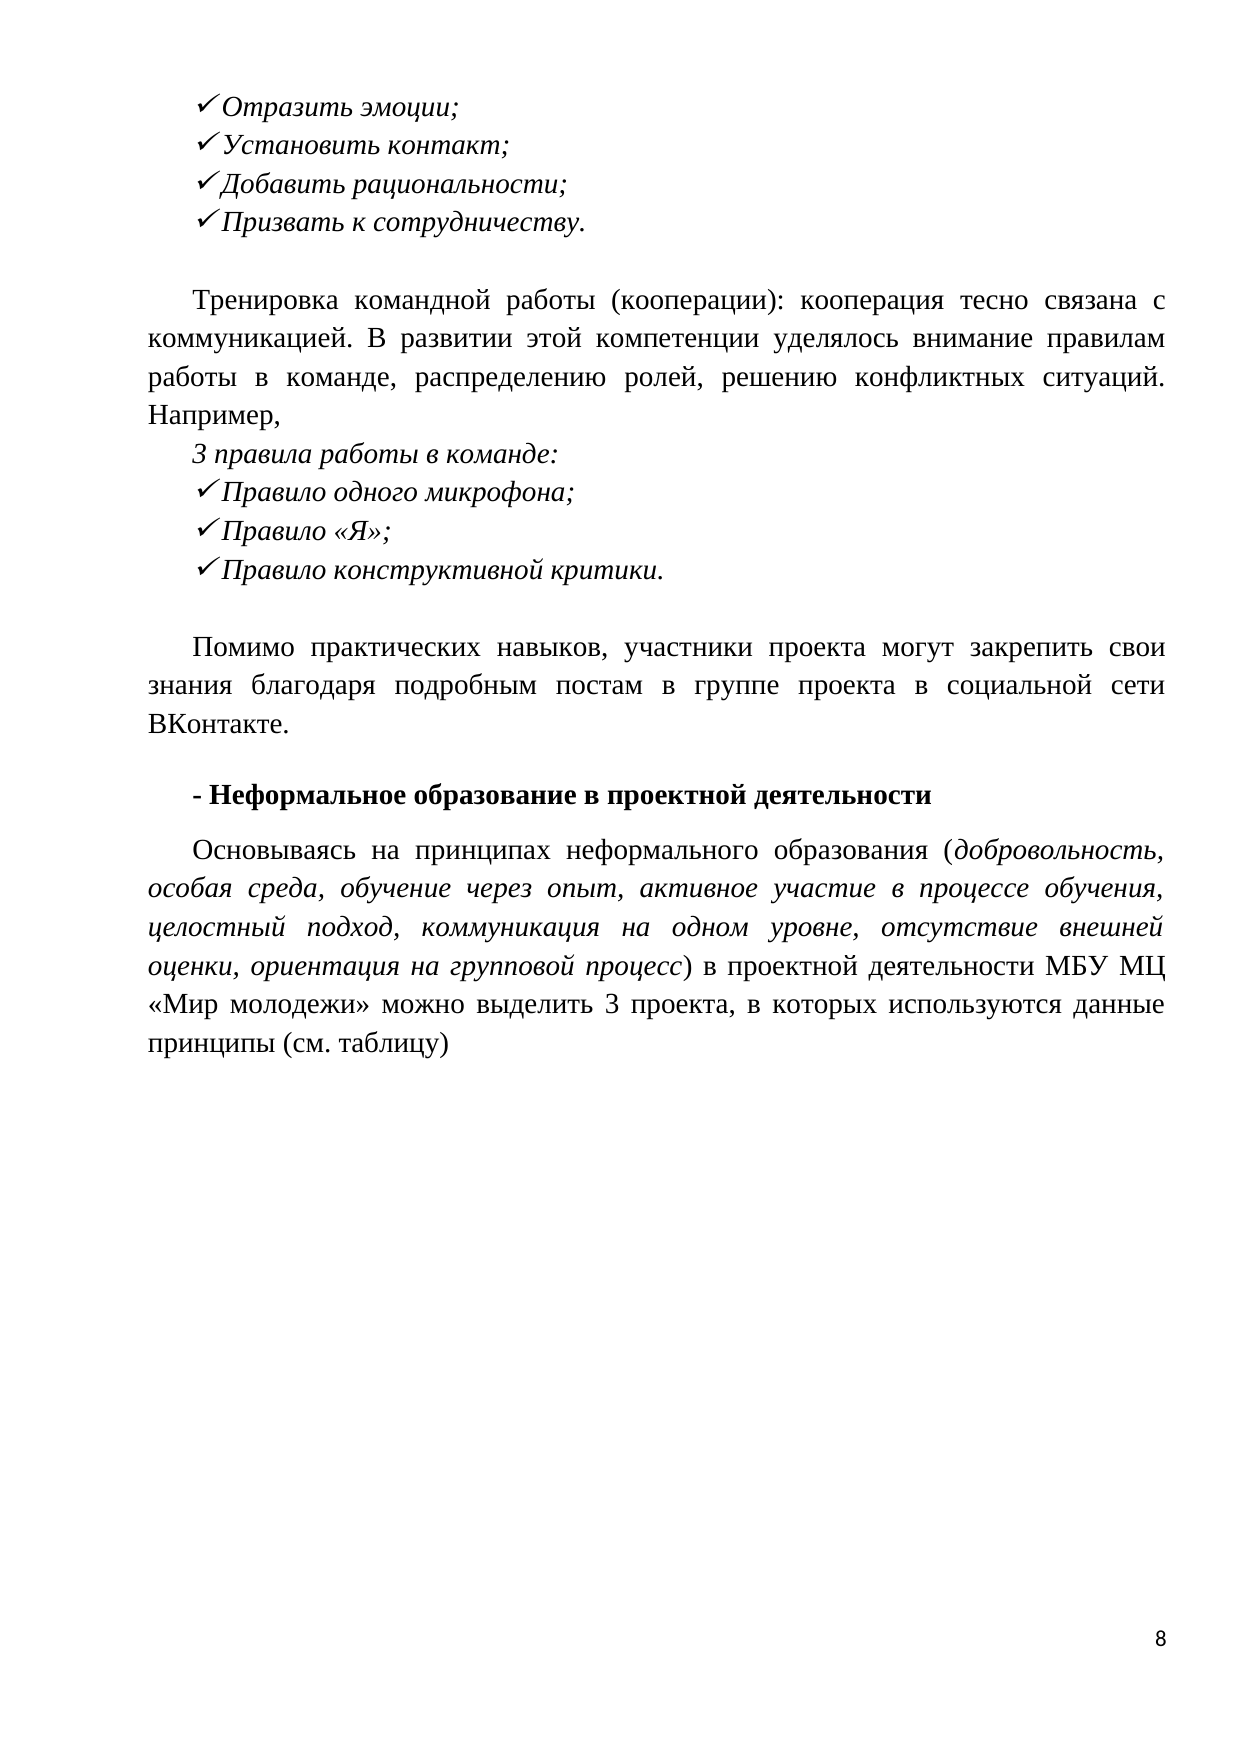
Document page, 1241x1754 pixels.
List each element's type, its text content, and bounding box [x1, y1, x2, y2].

text Тренировка командной работы (кооперации): кооперация тесно связана с коммуникацией. В развитии этой компетенции уделялось внимание правилам работы в команде, распределению ролей, решению конфликтных ситуаций. Например, [148, 282, 1167, 431]
list Правило «Я»; [148, 513, 1167, 547]
list Установить контакт; [148, 127, 1167, 161]
list Отразить эмоции; [148, 89, 1167, 122]
text - Неформальное образование в проектной деятельности [148, 777, 1167, 810]
list Правило конструктивной критики. [148, 552, 1167, 585]
text Помимо практических навыков, участники проекта могут закрепить свои знания благодаря подробным постам в группе проекта в социальной сети ВКонтакте. [148, 629, 1167, 739]
text 3 правила работы в команде: [148, 436, 1167, 469]
list Добавить рациональности; [148, 166, 1167, 199]
text Основываясь на принципах неформального образования (добровольность, особая среда, обучение через опыт, активное участие в процессе обучения, целостный подход, коммуникация на одном уровне, отсутствие внешней оценки, ориентация на групповой процесс) в проектной деятельности МБУ МЦ «Мир молодежи» можно выделить 3 проекта, в которых используются данные принципы (см. таблицу) [148, 832, 1167, 1058]
list Призвать к сотрудничеству. [148, 204, 1167, 238]
list Правило одного микрофона; [148, 474, 1167, 508]
